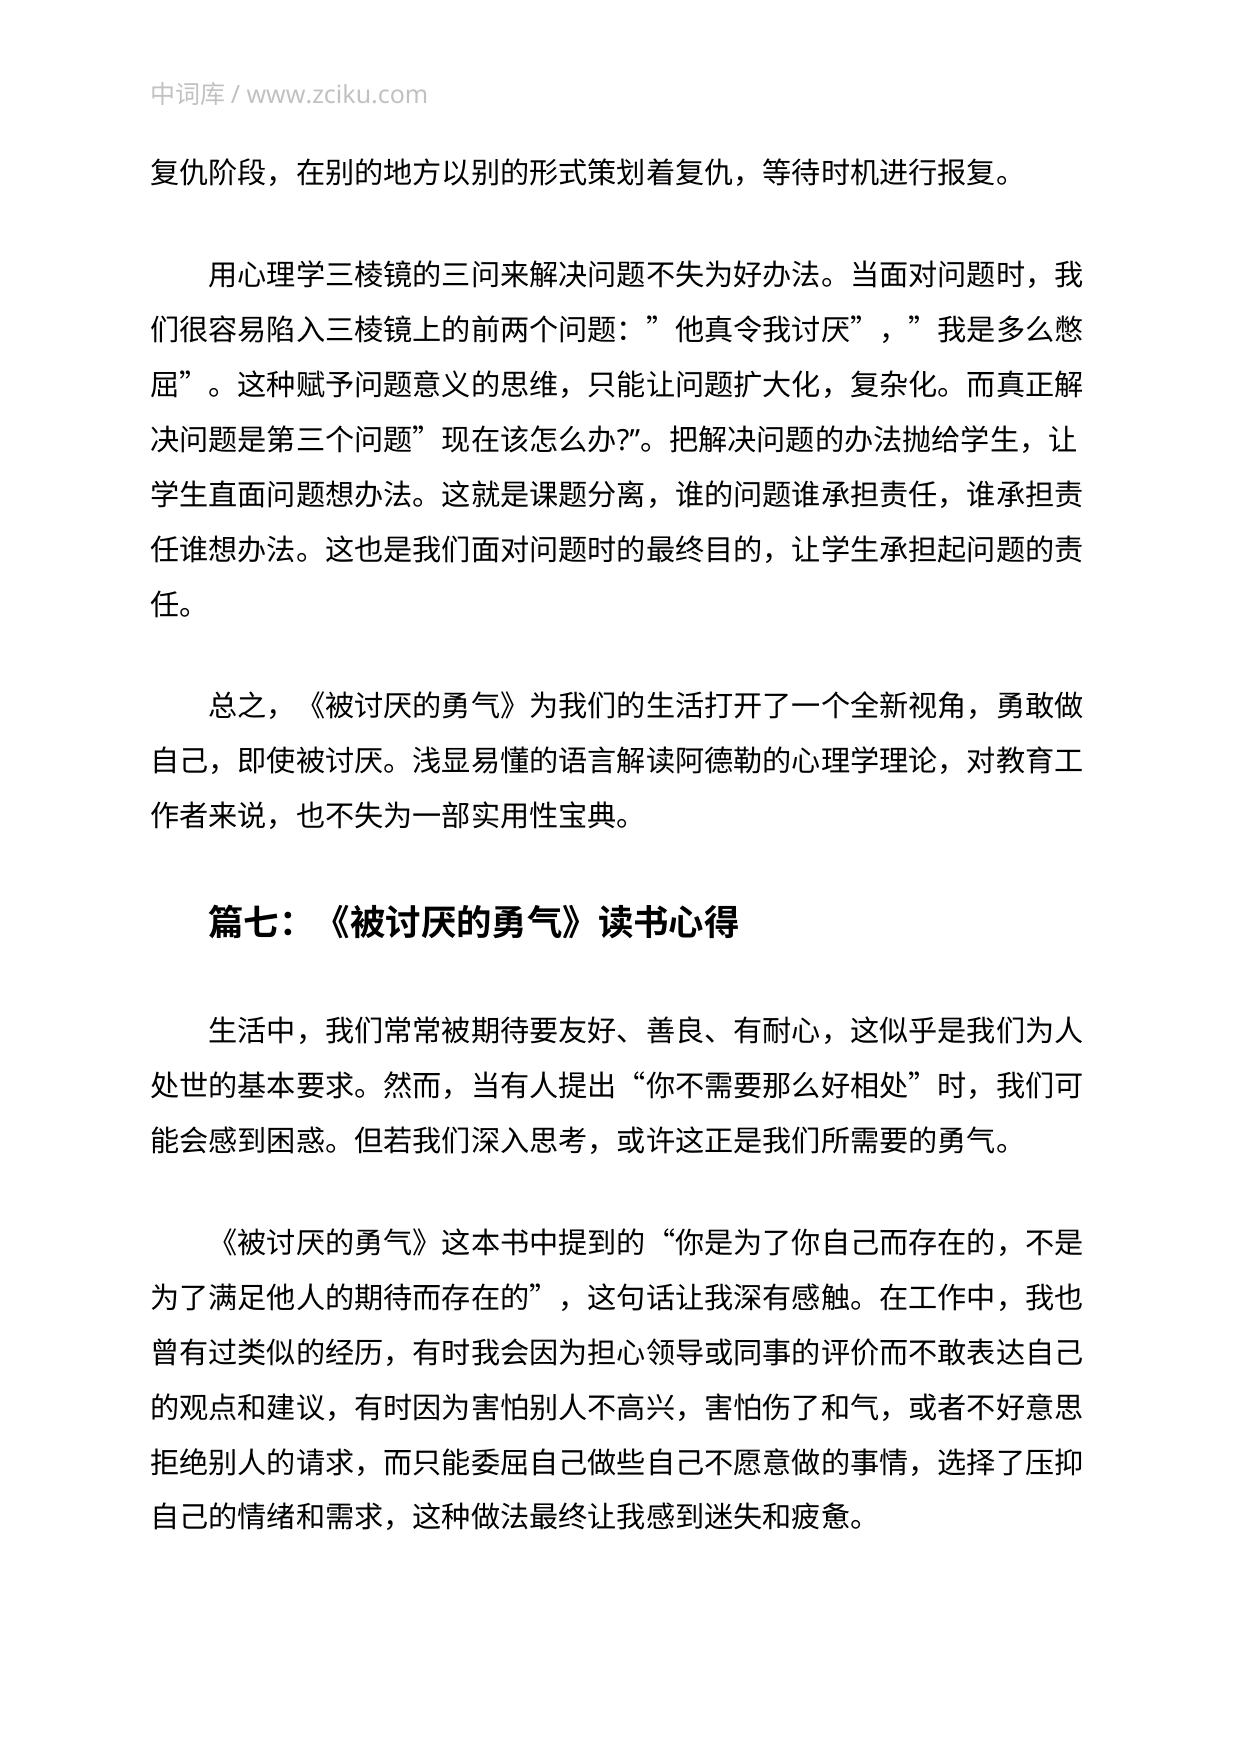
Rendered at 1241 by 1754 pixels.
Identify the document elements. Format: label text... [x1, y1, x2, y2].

text 用心理学三棱镜的三问来解决问题不失为好办法。当面对问题时，我们很容易陷入三棱镜上的前两个问题：”他真令我讨厌”，”我是多么憋屈”。这种赋予问题意义的思维，只能让问题扩大化，复杂化。而真正解决问题是第三个问题”现在该怎么办?”。把解决问题的办法抛给学生，让学生直面问题想办法。这就是课题分离，谁的问题谁承担责任，谁承担责任谁想办法。这也是我们面对问题时的最终目的，让学生承担起问题的责任。 [150, 252, 1090, 623]
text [150, 150, 1090, 192]
text 《被讨厌的勇气》这本书中提到的“你是为了你自己而存在的，不是为了满足他人的期待而存在的”，这句话让我深有感触。在工作中，我也曾有过类似的经历，有时我会因为担心领导或同事的评价而不敢表达自己的观点和建议，有时因为害怕别人不高兴，害怕伤了和气，或者不好意思拒绝别人的请求，而只能委屈自己做些自己不愿意做的事情，选择了压抑自己的情绪和需求，这种做法最终让我感到迷失和疲惫。 [150, 1219, 1090, 1536]
text 总之，《被讨厌的勇气》为我们的生活打开了一个全新视角，勇敢做自己，即使被讨厌。浅显易懂的语言解读阿德勒的心理学理论，对教育工作者来说，也不失为一部实用性宝典。 [150, 683, 1090, 835]
text 生活中，我们常常被期待要友好、善良、有耐心，这似乎是我们为人处世的基本要求。然而，当有人提出“你不需要那么好相处”时，我们可能会感到困惑。但若我们深入思考，或许这正是我们所需要的勇气。 [150, 1008, 1090, 1160]
text 篇七：《被讨厌的勇气》读书心得 [150, 894, 1090, 946]
